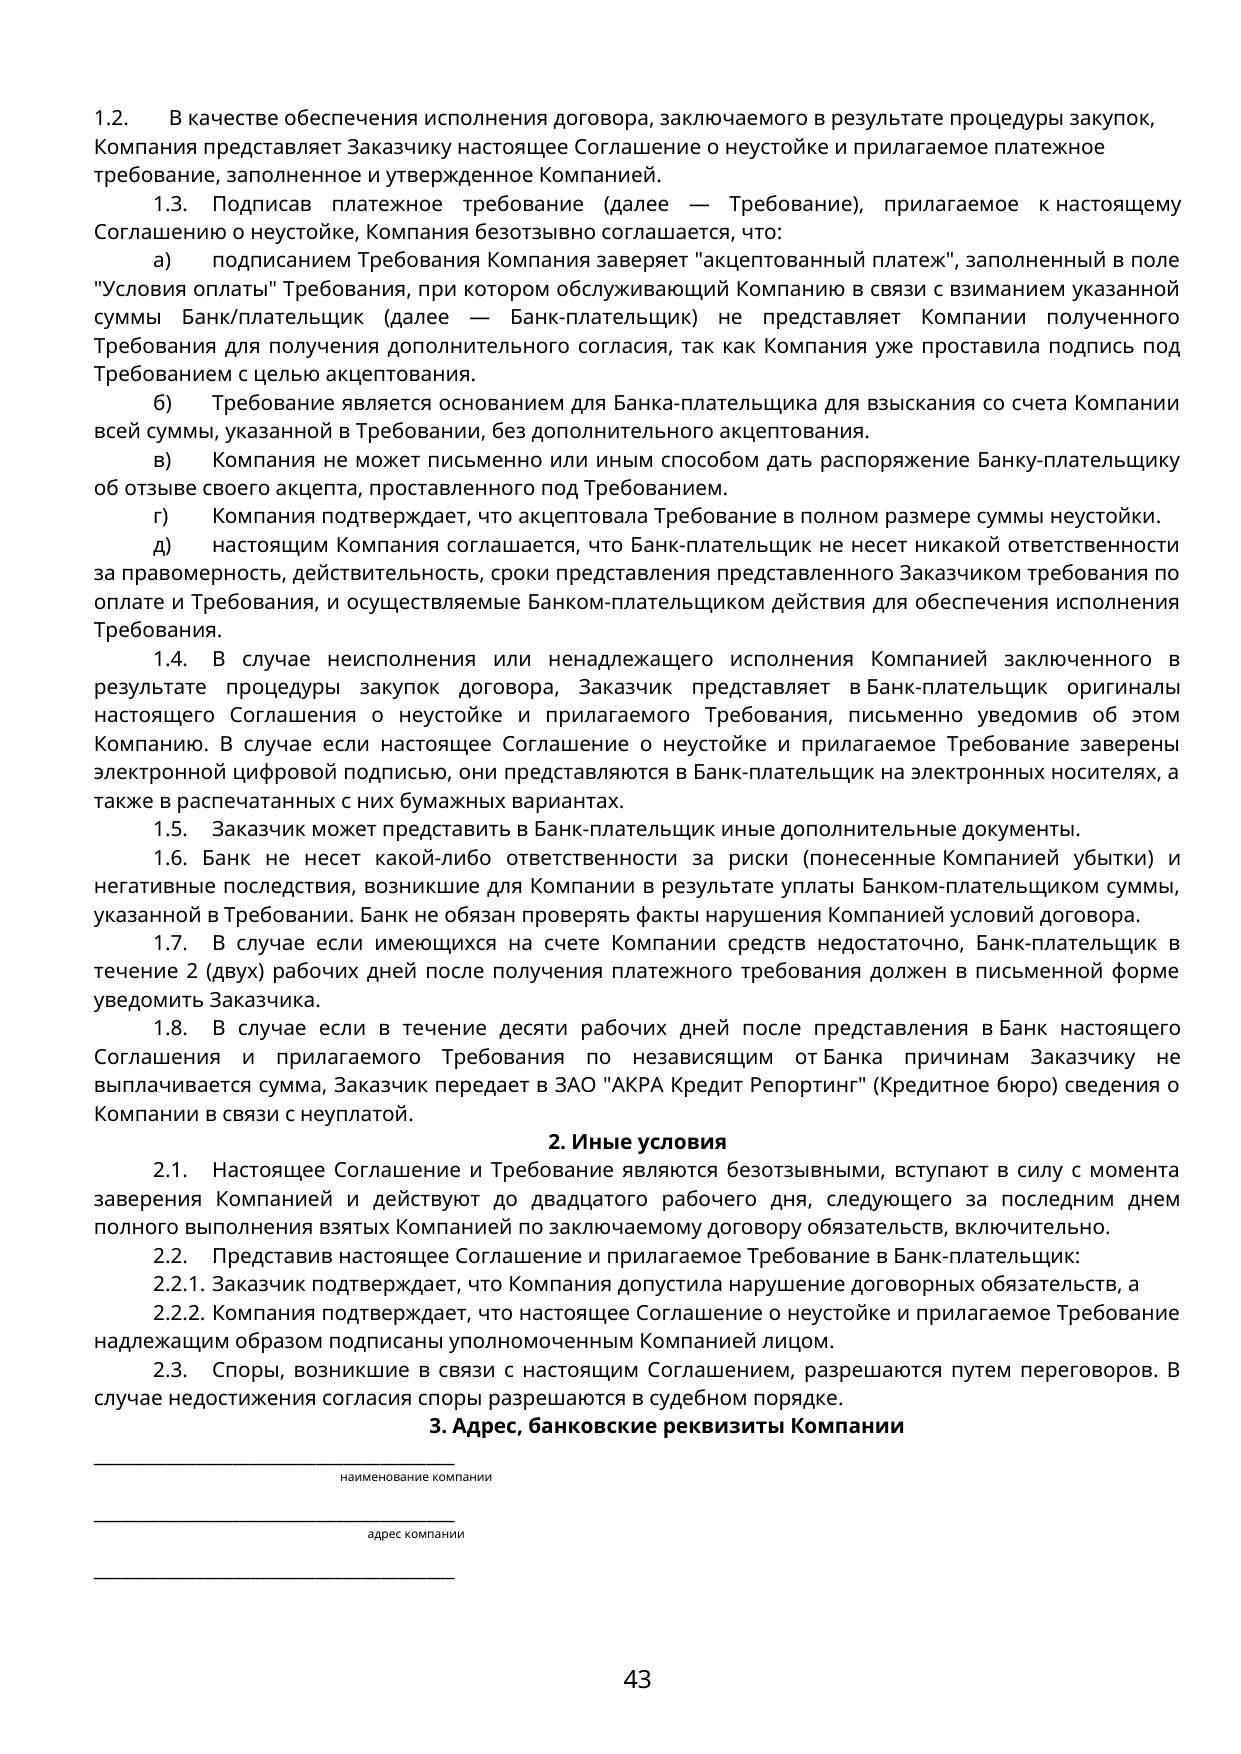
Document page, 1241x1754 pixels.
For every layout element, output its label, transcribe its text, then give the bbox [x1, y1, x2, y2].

text в) Компания не может письменно или иным способом дать распоряжение Банку-плательщику об отзыве своего акцепта, проставленного под Требованием. [94, 445, 1181, 502]
text 2. Иные условия [94, 1127, 1181, 1156]
text _______________________________________ [94, 1497, 1181, 1525]
text 2.3. Споры, возникшие в связи с настоящим Соглашением, разрешаются путем переговоров. В случае недостижения согласия споры разрешаются в судебном порядке. [94, 1355, 1181, 1412]
text а) подписанием Требования Компания заверяет "акцептованный платеж", заполненный в поле "Условия оплаты" Требования, при котором обслуживающий Компанию в связи с взиманием указанной суммы Банк/плательщик (далее — Банк-плательщик) не представляет Компании полученного Требования для получения дополнительного согласия, так как Компания уже проставила подпись под Требованием с целью акцептования. [94, 246, 1181, 388]
text 1.6. Банк не несет какой-либо ответственности за риски (понесенные Компанией убытки) и негативные последствия, возникшие для Компании в результате уплаты Банком-плательщиком суммы, указанной в Требовании. Банк не обязан проверять факты нарушения Компанией условий договора. [94, 843, 1181, 928]
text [94, 1554, 1181, 1582]
text адрес компании [94, 1525, 738, 1554]
text г) Компания подтверждает, что акцептовала Требование в полном размере суммы неустойки. [94, 502, 1181, 530]
text 2.2. Представив настоящее Соглашение и прилагаемое Требование в Банк-плательщик: [94, 1241, 1181, 1269]
text 1.4. В случае неисполнения или ненадлежащего исполнения Компанией заключенного в результате процедуры закупок договора, Заказчик представляет в Банк-плательщик оригиналы настоящего Соглашения о неустойке и прилагаемого Требования, письменно уведомив об этом Компанию. В случае если настоящее Соглашение о неустойке и прилагаемое Требование заверены электронной цифровой подписью, они представляются в Банк-плательщик на электронных носителях, а также в распечатанных с них бумажных вариантах. [94, 644, 1181, 814]
text наименование компании [94, 1468, 738, 1497]
text 1.3. Подписав платежное требование (далее — Требование), прилагаемое к настоящему Соглашению о неустойке, Компания безотзывно соглашается, что: [94, 189, 1181, 246]
text д) настоящим Компания соглашается, что Банк-плательщик не несет никакой ответственности за правомерность, действительность, сроки представления представленного Заказчиком требования по оплате и Требования, и осуществляемые Банком-плательщиком действия для обеспечения исполнения Требования. [94, 530, 1181, 644]
text 2.1. Настоящее Соглашение и Требование являются безотзывными, вступают в силу с момента заверения Компанией и действуют до двадцатого рабочего дня, следующего за последним днем полного выполнения взятых Компанией по заключаемому договору обязательств, включительно. [94, 1156, 1181, 1241]
text 2.2.2. Компания подтверждает, что настоящее Соглашение о неустойке и прилагаемое Требование надлежащим образом подписаны уполномоченным Компанией лицом. [94, 1298, 1181, 1355]
text 1.5. Заказчик может представить в Банк-плательщик иные дополнительные документы. [94, 814, 1181, 843]
text 3. Адрес, банковские реквизиты Компании [94, 1412, 1181, 1440]
text 1.7. В случае если имеющихся на счете Компании средств недостаточно, Банк-плательщик в течение 2 (двух) рабочих дней после получения платежного требования должен в письменной форме уведомить Заказчика. [94, 928, 1181, 1013]
text 2.2.1. Заказчик подтверждает, что Компания допустила нарушение договорных обязательств, а [94, 1269, 1181, 1298]
text 1.8. В случае если в течение десяти рабочих дней после представления в Банк настоящего Соглашения и прилагаемого Требования по независящим от Банка причинам Заказчику не выплачивается сумма, Заказчик передает в ЗАО "АКРА Кредит Репортинг" (Кредитное бюро) сведения о Компании в связи с неуплатой. [94, 1013, 1181, 1127]
text 1.2. В качестве обеспечения исполнения договора, заключаемого в результате процедуры закупок, Компания представляет Заказчику настоящее Соглашение о неустойке и прилагаемое платежное требование, заполненное и утвержденное Компанией. [94, 103, 1181, 189]
text б) Требование является основанием для Банка-плательщика для взыскания со счета Компании всей суммы, указанной в Требовании, без дополнительного акцептования. [94, 388, 1181, 445]
text _______________________________________ [94, 1440, 1181, 1468]
